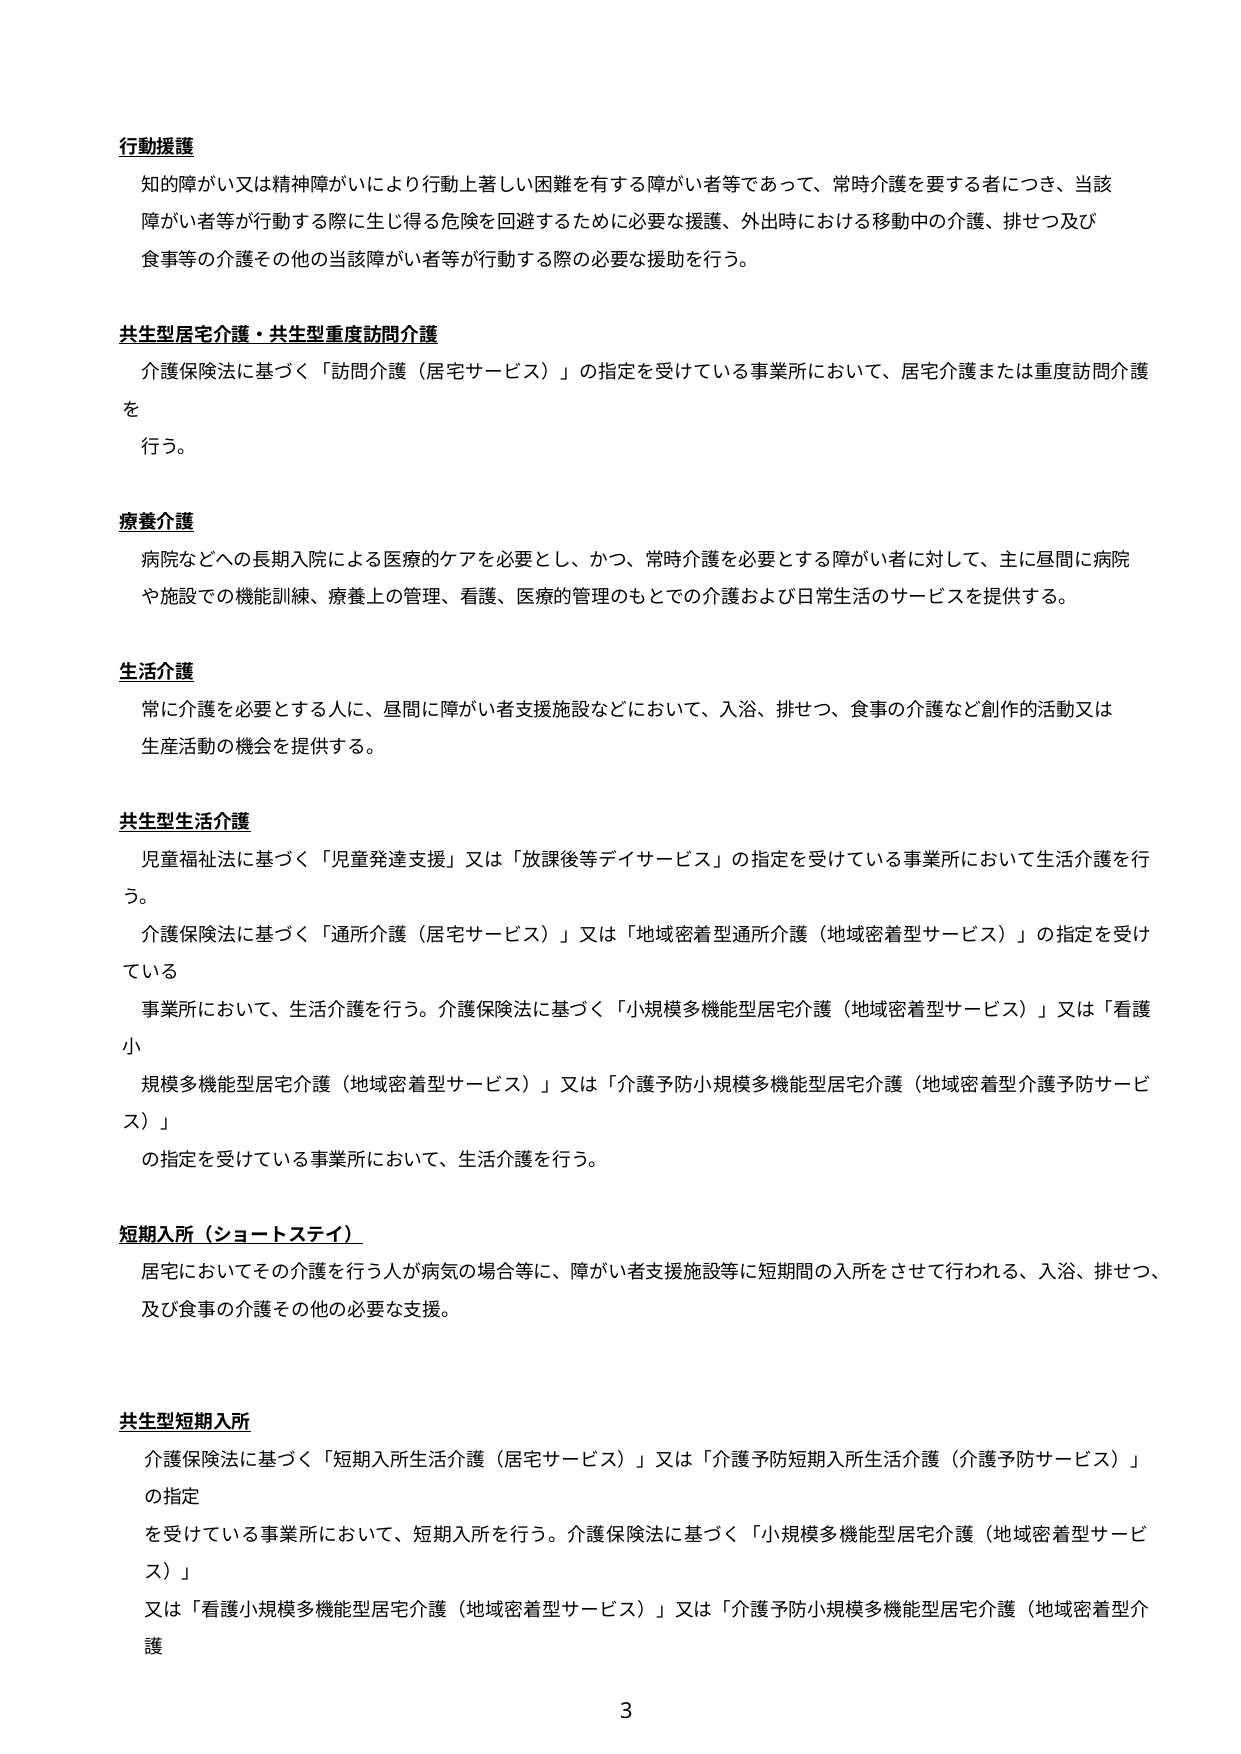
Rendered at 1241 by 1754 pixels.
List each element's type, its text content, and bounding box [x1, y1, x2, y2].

text や施設での機能訓練、療養上の管理、看護、医療的管理のもとでの介護および日常生活のサービスを提供する。 [122, 577, 1152, 614]
text 療養介護 [100, 502, 1152, 539]
text 児童福祉法に基づく「児童発達支援」又は「放課後等デイサービス」の指定を受けている事業所において生活介護を行う。 [122, 839, 1152, 914]
text 介護保険法に基づく「短期入所生活介護（居宅サービス）」又は「介護予防短期入所生活介護（介護予防サービス）」の指定 [144, 1439, 1152, 1514]
text 食事等の介護その他の当該障がい者等が行動する際の必要な援助を行う。 [122, 239, 1152, 277]
text 生産活動の機会を提供する。 [122, 727, 1152, 764]
text 行動援護 [100, 127, 1152, 164]
text の指定を受けている事業所において、生活介護を行う。 [122, 1139, 1152, 1177]
text を受けている事業所において、短期入所を行う。介護保険法に基づく「小規模多機能型居宅介護（地域密着型サービス）」 [144, 1514, 1152, 1589]
text 行う。 [122, 427, 1152, 464]
text 介護保険法に基づく「通所介護（居宅サービス）」又は「地域密着型通所介護（地域密着型サービス）」の指定を受けている [122, 914, 1152, 989]
text 共生型居宅介護・共生型重度訪問介護 [100, 314, 1152, 352]
text 短期入所（ショートステイ） [100, 1214, 1152, 1252]
text 介護保険法に基づく「訪問介護（居宅サービス）」の指定を受けている事業所において、居宅介護または重度訪問介護を [122, 352, 1152, 427]
text 又は「看護小規模多機能型居宅介護（地域密着型サービス）」又は「介護予防小規模多機能型居宅介護（地域密着型介護 [144, 1589, 1152, 1664]
text 事業所において、生活介護を行う。介護保険法に基づく「小規模多機能型居宅介護（地域密着型サービス）」又は「看護小 [122, 989, 1152, 1064]
text 常に介護を必要とする人に、昼間に障がい者支援施設などにおいて、入浴、排せつ、食事の介護など創作的活動又は [122, 689, 1152, 727]
text 障がい者等が行動する際に生じ得る危険を回避するために必要な援護、外出時における移動中の介護、排せつ及び [122, 202, 1152, 239]
text 居宅においてその介護を行う人が病気の場合等に、障がい者支援施設等に短期間の入所をさせて行われる、入浴、排せつ、 [122, 1252, 1152, 1289]
text 病院などへの長期入院による医療的ケアを必要とし、かつ、常時介護を必要とする障がい者に対して、主に昼間に病院 [122, 539, 1152, 577]
text 及び食事の介護その他の必要な支援。 [122, 1289, 1152, 1327]
text 生活介護 [100, 652, 1152, 689]
text 共生型生活介護 [100, 802, 1152, 839]
text 共生型短期入所 [100, 1402, 1152, 1439]
text 規模多機能型居宅介護（地域密着型サービス）」又は「介護予防小規模多機能型居宅介護（地域密着型介護予防サービス）」 [122, 1064, 1152, 1139]
text 知的障がい又は精神障がいにより行動上著しい困難を有する障がい者等であって、常時介護を要する者につき、当該 [122, 164, 1152, 202]
